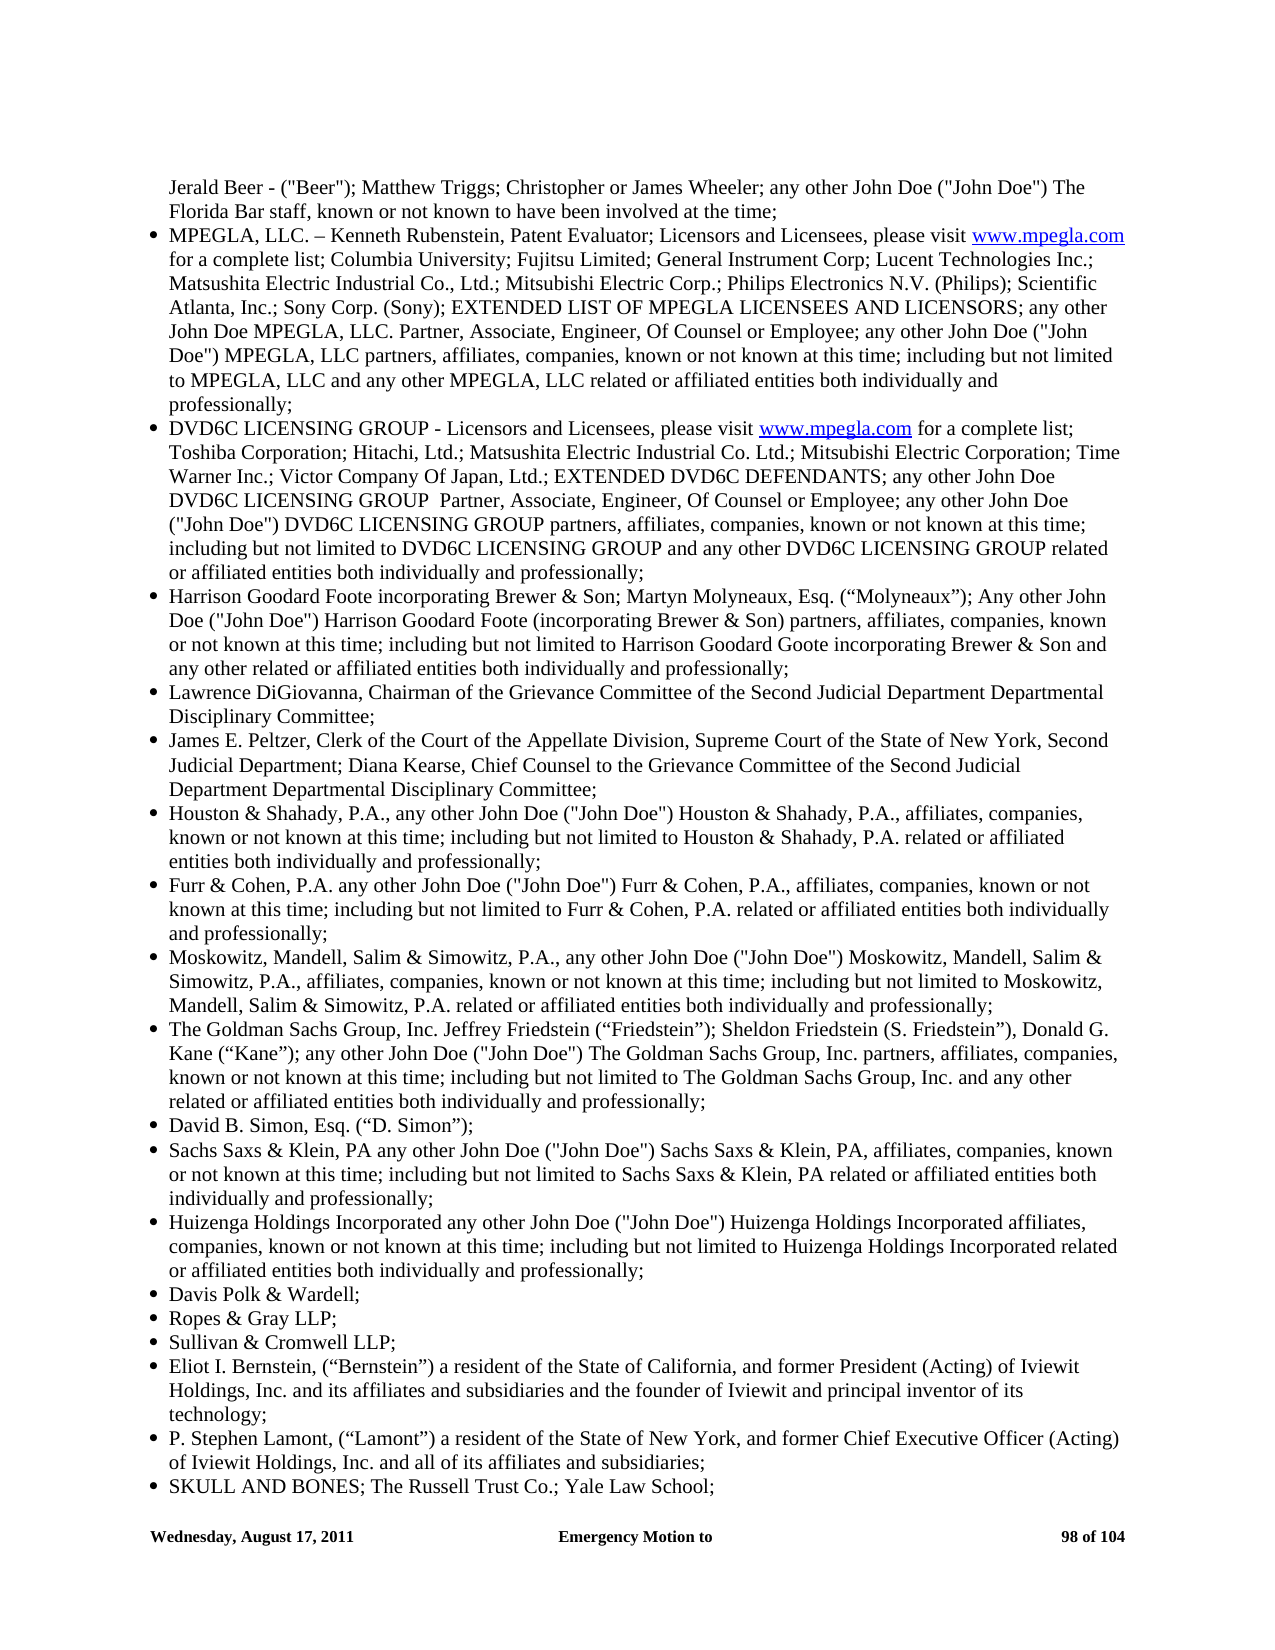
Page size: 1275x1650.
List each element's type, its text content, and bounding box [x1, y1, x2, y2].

list Harrison Goodard Foote incorporating Brewer & Son; Martyn Molyneaux, Esq. (“Molyneaux”); Any other John Doe ("John Doe") Harrison Goodard Foote (incorporating Brewer & Son) partners, affiliates, companies, known or not known at this time; including but not limited to Harrison Goodard Goote incorporating Brewer & Son and any other related or affiliated entities both individually and professionally; [150, 584, 1125, 680]
list Ropes & Gray LLP; [150, 1306, 1125, 1330]
list Sachs Saxs & Klein, PA any other John Doe ("John Doe") Sachs Saxs & Klein, PA, affiliates, companies, known or not known at this time; including but not limited to Sachs Saxs & Klein, PA related or affiliated entities both individually and professionally; [150, 1137, 1125, 1210]
list David B. Simon, Esq. (“D. Simon”); [150, 1113, 1125, 1137]
list James E. Peltzer, Clerk of the Court of the Appellate Division, Supreme Court of the State of New York, Second Judicial Department; Diana Kearse, Chief Counsel to the Grievance Committee of the Second Judicial Department Departmental Disciplinary Committee; [150, 728, 1125, 801]
list SKULL AND BONES; The Russell Trust Co.; Yale Law School; [150, 1474, 1125, 1498]
list The Goldman Sachs Group, Inc. Jeffrey Friedstein (“Friedstein”); Sheldon Friedstein (S. Friedstein”), Donald G. Kane (“Kane”); any other John Doe ("John Doe") The Goldman Sachs Group, Inc. partners, affiliates, companies, known or not known at this time; including but not limited to The Goldman Sachs Group, Inc. and any other related or affiliated entities both individually and professionally; [150, 1017, 1125, 1113]
list Lawrence DiGiovanna, Chairman of the Grievance Committee of the Second Judicial Department Departmental Disciplinary Committee; [150, 680, 1125, 728]
list P. Stephen Lamont, (“Lamont”) a resident of the State of New York, and former Chief Executive Officer (Acting) of Iviewit Holdings, Inc. and all of its affiliates and subsidiaries; [150, 1426, 1125, 1474]
list Eliot I. Bernstein, (“Bernstein”) a resident of the State of California, and former President (Acting) of Iviewit Holdings, Inc. and its affiliates and subsidiaries and the founder of Iviewit and principal inventor of its technology; [150, 1354, 1125, 1426]
list Furr & Cohen, P.A. any other John Doe ("John Doe") Furr & Cohen, P.A., affiliates, companies, known or not known at this time; including but not limited to Furr & Cohen, P.A. related or affiliated entities both individually and professionally; [150, 873, 1125, 945]
list Moskowitz, Mandell, Salim & Simowitz, P.A., any other John Doe ("John Doe") Moskowitz, Mandell, Salim & Simowitz, P.A., affiliates, companies, known or not known at this time; including but not limited to Moskowitz, Mandell, Salim & Simowitz, P.A. related or affiliated entities both individually and professionally; [150, 945, 1125, 1017]
list MPEGLA, LLC. – Kenneth Rubenstein, Patent Evaluator; Licensors and Licensees, please visit www.mpegla.com for a complete list; Columbia University; Fujitsu Limited; General Instrument Corp; Lucent Technologies Inc.; Matsushita Electric Industrial Co., Ltd.; Mitsubishi Electric Corp.; Philips Electronics N.V. (Philips); Scientific Atlanta, Inc.; Sony Corp. (Sony); EXTENDED LIST OF MPEGLA LICENSEES AND LICENSORS; any other John Doe MPEGLA, LLC. Partner, Associate, Engineer, Of Counsel or Employee; any other John Doe ("John Doe") MPEGLA, LLC partners, affiliates, companies, known or not known at this time; including but not limited to MPEGLA, LLC and any other MPEGLA, LLC related or affiliated entities both individually and professionally; [150, 223, 1125, 416]
list Huizenga Holdings Incorporated any other John Doe ("John Doe") Huizenga Holdings Incorporated affiliates, companies, known or not known at this time; including but not limited to Huizenga Holdings Incorporated related or affiliated entities both individually and professionally; [150, 1210, 1125, 1282]
list DVD6C LICENSING GROUP - Licensors and Licensees, please visit www.mpegla.com for a complete list; Toshiba Corporation; Hitachi, Ltd.; Matsushita Electric Industrial Co. Ltd.; Mitsubishi Electric Corporation; Time Warner Inc.; Victor Company Of Japan, Ltd.; EXTENDED DVD6C DEFENDANTS; any other John Doe DVD6C LICENSING GROUP Partner, Associate, Engineer, Of Counsel or Employee; any other John Doe ("John Doe") DVD6C LICENSING GROUP partners, affiliates, companies, known or not known at this time; including but not limited to DVD6C LICENSING GROUP and any other DVD6C LICENSING GROUP related or affiliated entities both individually and professionally; [150, 416, 1125, 584]
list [150, 175, 1125, 223]
list Houston & Shahady, P.A., any other John Doe ("John Doe") Houston & Shahady, P.A., affiliates, companies, known or not known at this time; including but not limited to Houston & Shahady, P.A. related or affiliated entities both individually and professionally; [150, 801, 1125, 873]
list Sullivan & Cromwell LLP; [150, 1330, 1125, 1354]
list Davis Polk & Wardell; [150, 1282, 1125, 1306]
